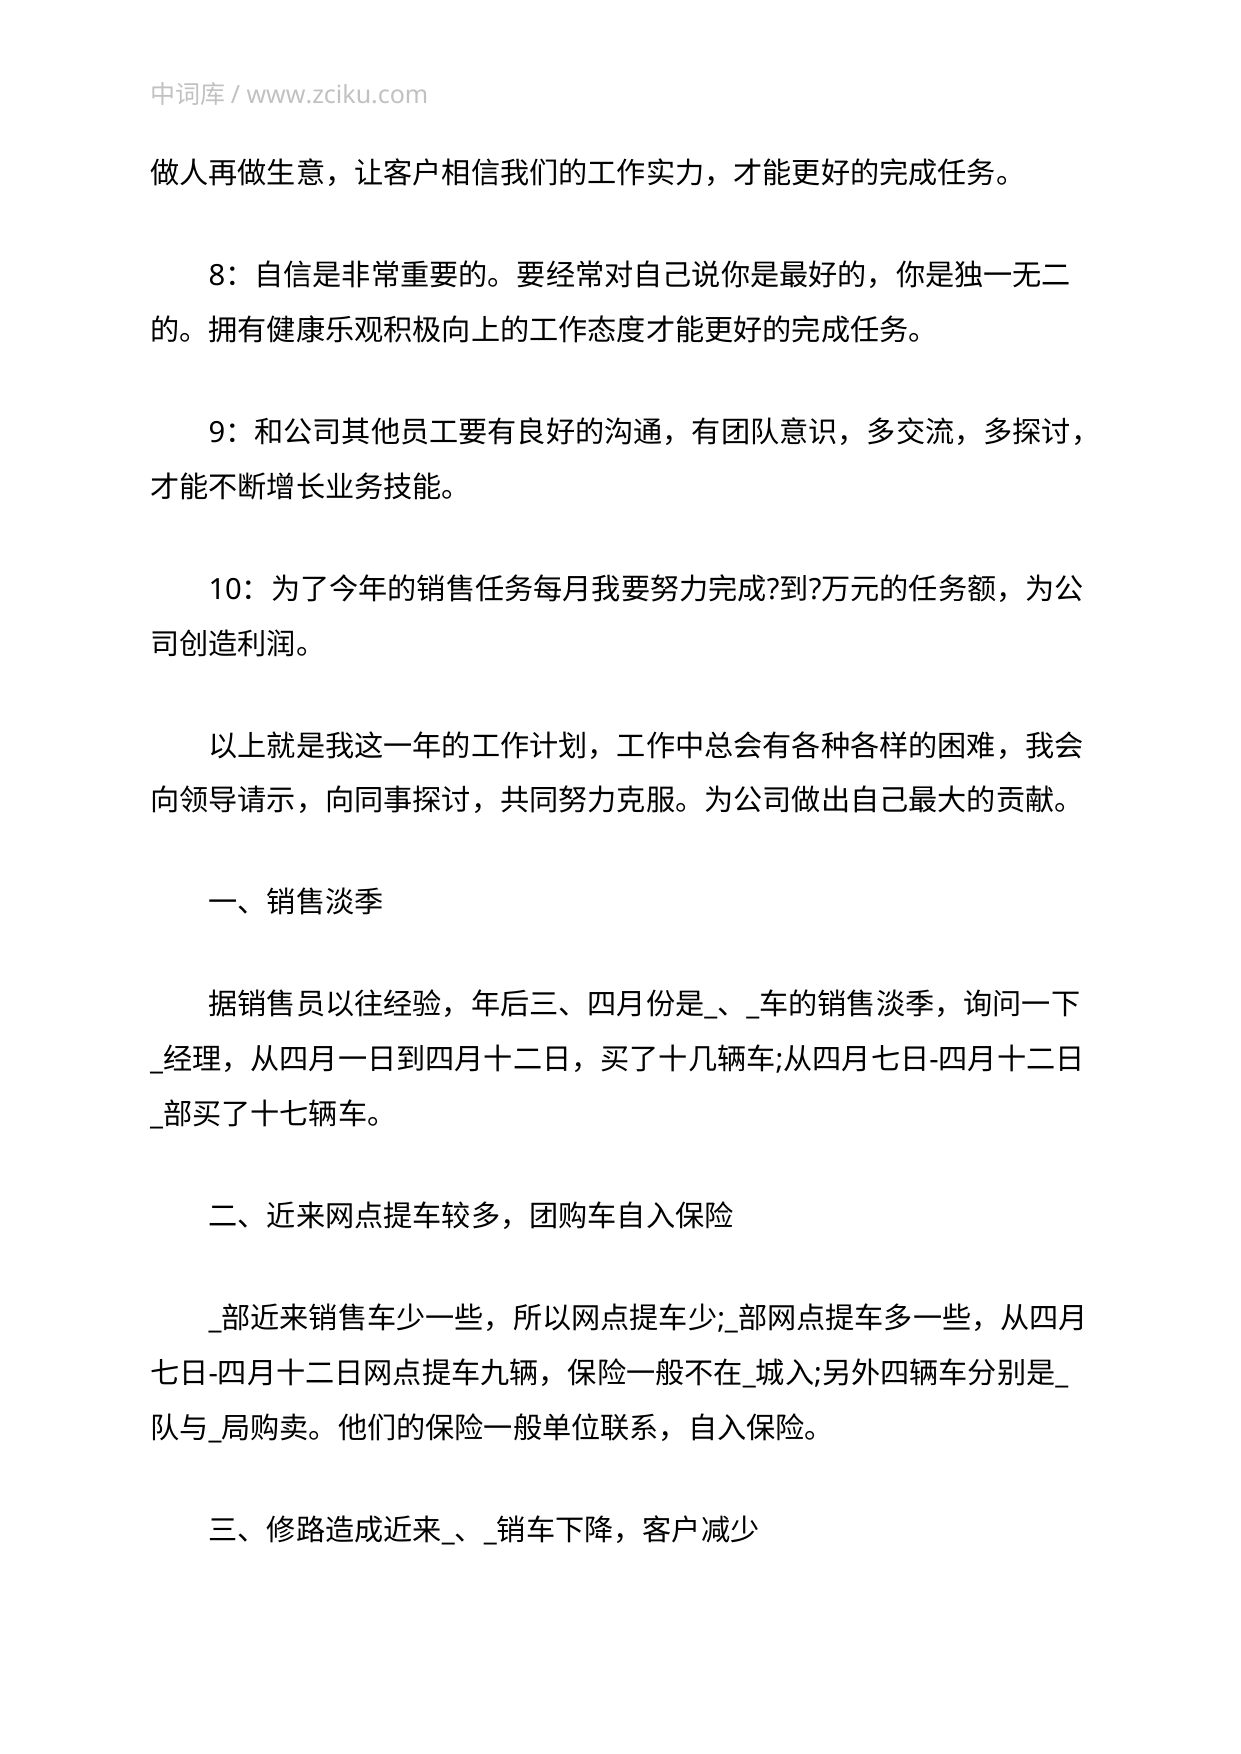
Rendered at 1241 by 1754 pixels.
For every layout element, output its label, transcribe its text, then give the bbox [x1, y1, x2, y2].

text 9：和公司其他员工要有良好的沟通，有团队意识，多交流，多探讨，才能不断增长业务技能。 [150, 408, 1090, 506]
text 8：自信是非常重要的。要经常对自己说你是最好的，你是独一无二的。拥有健康乐观积极向上的工作态度才能更好的完成任务。 [150, 252, 1090, 349]
text 一、销售淡季 [150, 879, 1090, 921]
text _部近来销售车少一些，所以网点提车少;_部网点提车多一些，从四月七日-四月十二日网点提车九辆，保险一般不在_城入;另外四辆车分别是_队与_局购卖。他们的保险一般单位联系，自入保险。 [150, 1294, 1090, 1447]
text 三、修路造成近来_、_销车下降，客户减少 [150, 1506, 1090, 1549]
text 10：为了今年的销售任务每月我要努力完成?到?万元的任务额，为公司创造利润。 [150, 565, 1090, 663]
text 以上就是我这一年的工作计划，工作中总会有各种各样的困难，我会向领导请示，向同事探讨，共同努力克服。为公司做出自己最大的贡献。 [150, 722, 1090, 819]
text 二、近来网点提车较多，团购车自入保险 [150, 1192, 1090, 1235]
text 据销售员以往经验，年后三、四月份是_、_车的销售淡季，询问一下_经理，从四月一日到四月十二日，买了十几辆车;从四月七日-四月十二日_部买了十七辆车。 [150, 981, 1090, 1133]
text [150, 150, 1090, 192]
